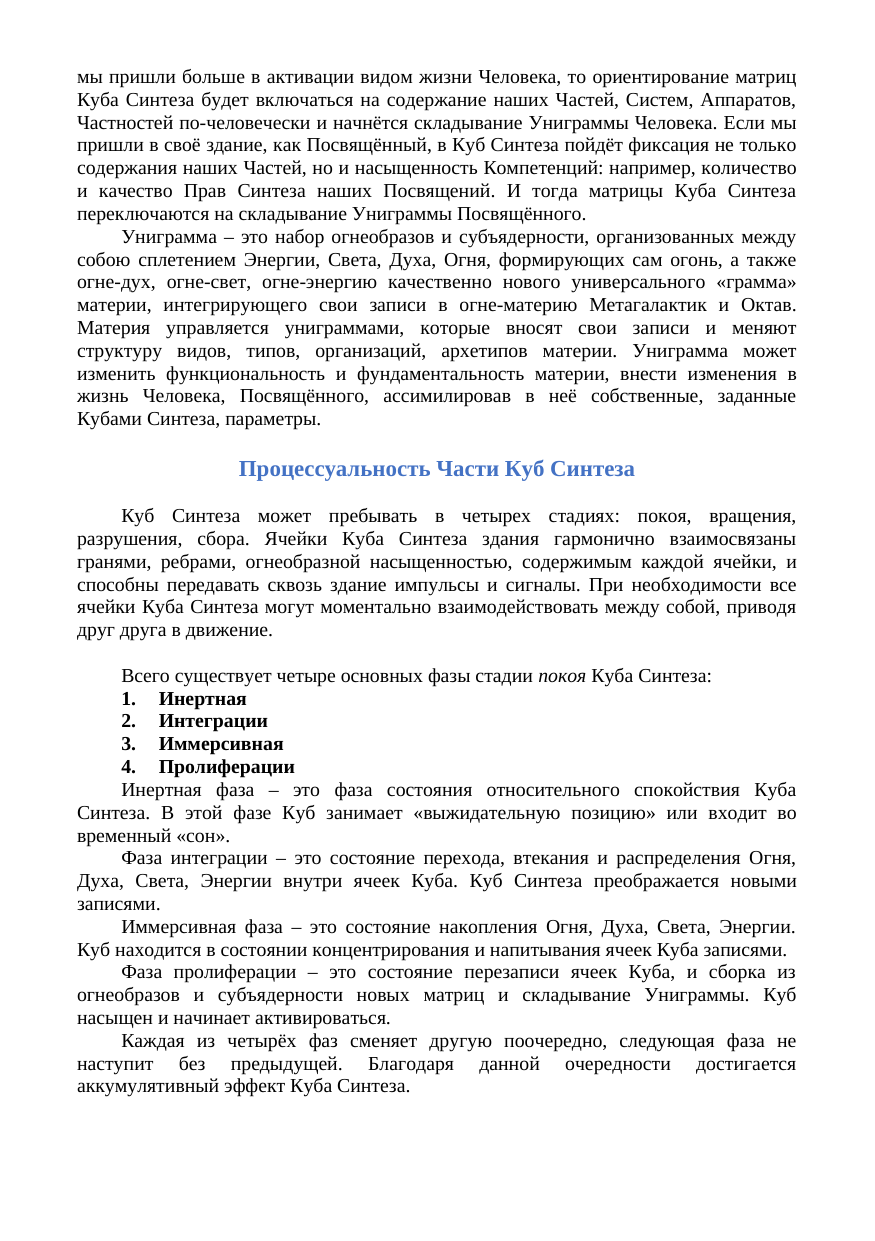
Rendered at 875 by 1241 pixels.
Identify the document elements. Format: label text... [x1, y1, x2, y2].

text Иммерсивная фаза – это состояние накопления Огня, Духа, Света, Энергии. Куб находится в состоянии концентрирования и напитывания ячеек Куба записями. [77, 915, 797, 960]
list Интеграции [121, 709, 797, 732]
list Иммерсивная [121, 732, 797, 755]
text Куб Синтеза может пребывать в четырех стадиях: покоя, вращения, разрушения, сбора. Ячейки Куба Синтеза здания гармонично взаимосвязаны гранями, ребрами, огнеобразной насыщенностью, содержимым каждой ячейки, и способны передавать сквозь здание импульсы и сигналы. При необходимости все ячейки Куба Синтеза могут моментально взаимодействовать между собой, приводя друг друга в движение. [77, 504, 797, 641]
text Каждая из четырёх фаз сменяет другую поочередно, следующая фаза не наступит без предыдущей. Благодаря данной очередности достигается аккумулятивный эффект Куба Синтеза. [77, 1029, 797, 1097]
text Всего существует четыре основных фазы стадии покоя Куба Синтеза: [77, 664, 797, 687]
text Фаза пролиферации – это состояние перезаписи ячеек Куба, и сборка из огнеобразов и субъядерности новых матриц и складывание Униграммы. Куб насыщен и начинает активироваться. [77, 960, 797, 1029]
text Фаза интеграции – это состояние перехода, втекания и распределения Огня, Духа, Света, Энергии внутри ячеек Куба. Куб Синтеза преображается новыми записями. [77, 846, 797, 915]
subtitle Процессуальность Части Куб Синтеза [77, 455, 797, 481]
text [77, 65, 797, 225]
text Униграмма – это набор огнеобразов и субъядерности, организованных между собою сплетением Энергии, Света, Духа, Огня, формирующих сам огонь, а также огне-дух, огне-свет, огне-энергию качественно нового универсального «грамма» материи, интегрирующего свои записи в огне-материю Метагалактик и Октав. Материя управляется униграммами, которые вносят свои записи и меняют структуру видов, типов, организаций, архетипов материи. Униграмма может изменить функциональность и фундаментальность материи, внести изменения в жизнь Человека, Посвящённого, ассимилировав в неё собственные, заданные Кубами Синтеза, параметры. [77, 225, 797, 430]
text Инертная фаза – это фаза состояния относительного спокойствия Куба Синтеза. В этой фазе Куб занимает «выжидательную позицию» или входит во временный «сон». [77, 778, 797, 846]
list Пролиферации [121, 755, 797, 778]
list Инертная [121, 687, 797, 709]
